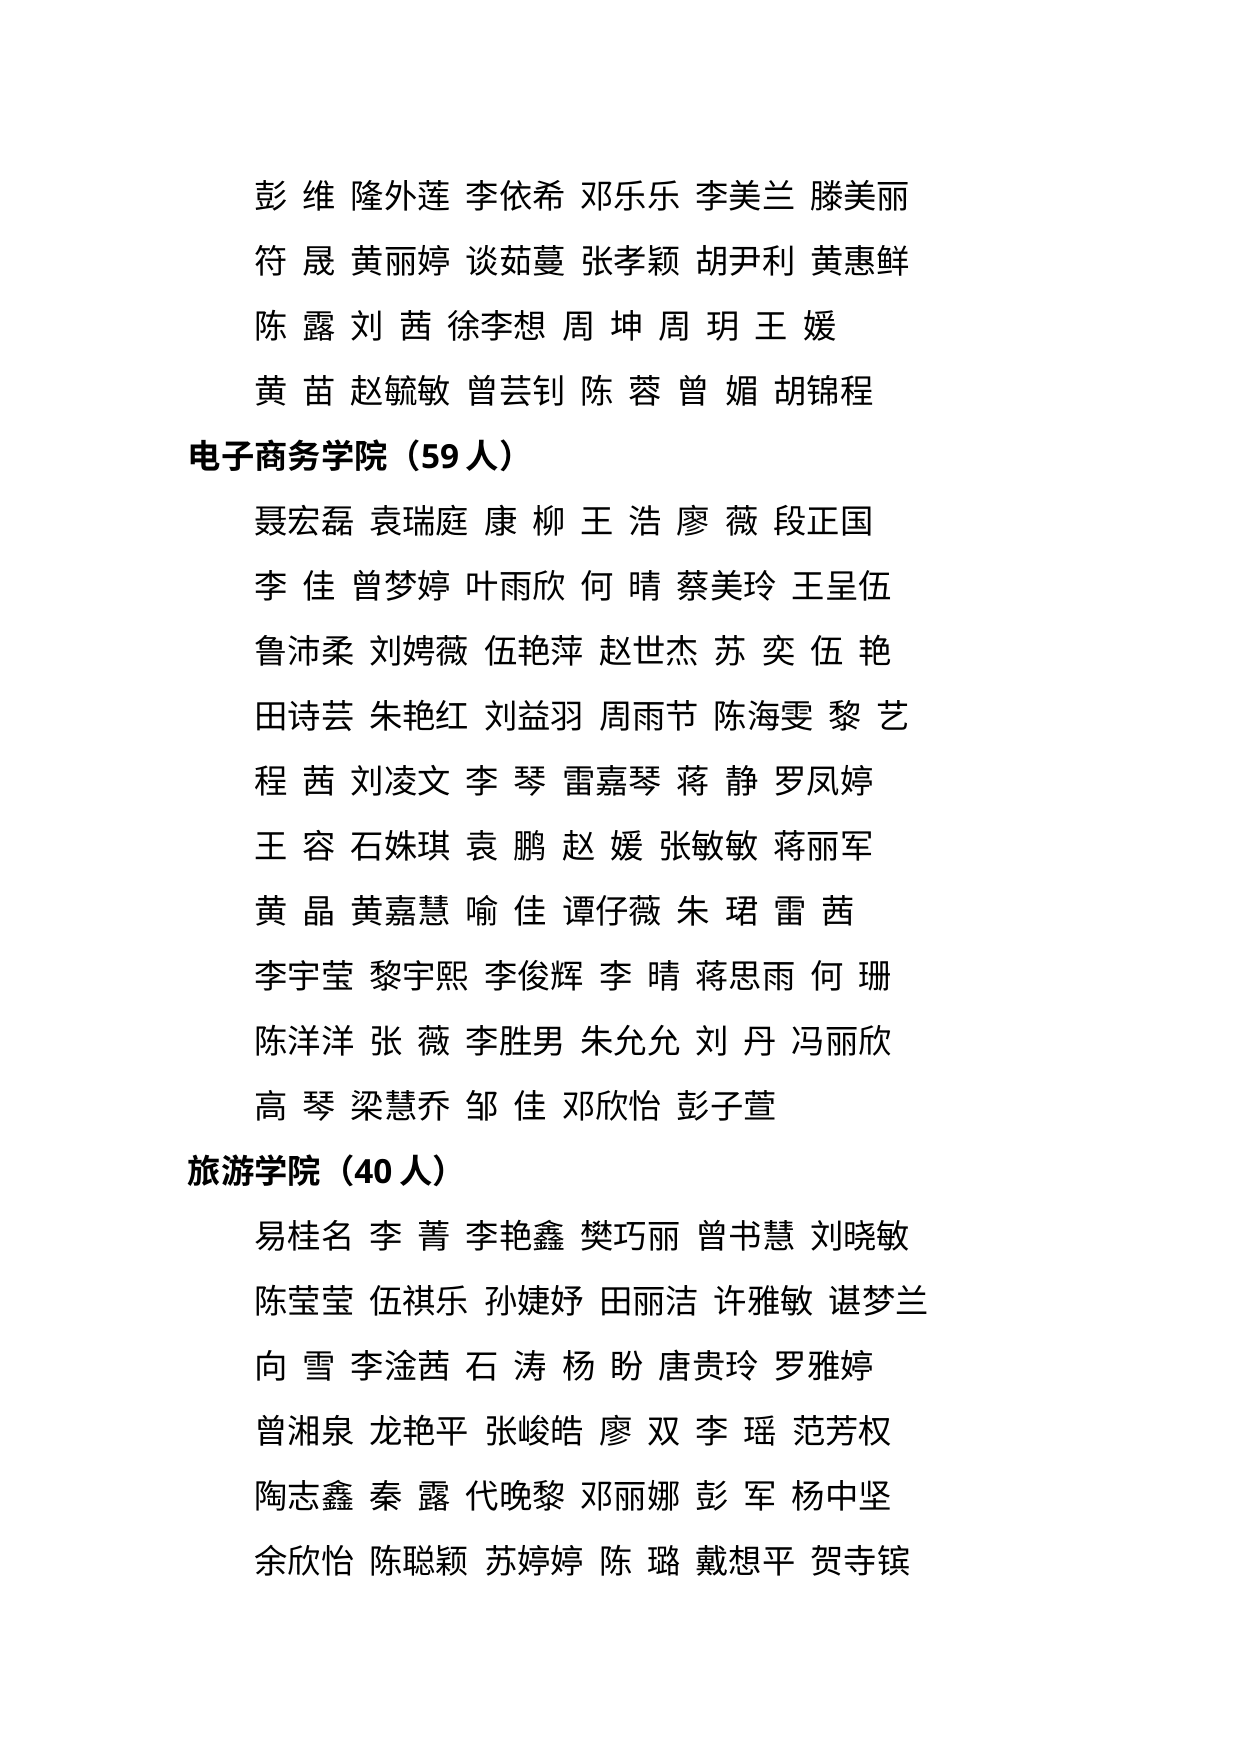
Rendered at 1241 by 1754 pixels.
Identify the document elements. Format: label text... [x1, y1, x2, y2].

text 黄 苗 赵毓敏 曾芸钊 陈 蓉 曾 媚 胡锦程 [187, 357, 1053, 422]
text 陈莹莹 伍祺乐 孙婕妤 田丽洁 许雅敏 谌梦兰 [187, 1267, 1053, 1332]
text 聂宏磊 袁瑞庭 康 柳 王 浩 廖 薇 段正国 [187, 487, 1053, 552]
text 陈洋洋 张 薇 李胜男 朱允允 刘 丹 冯丽欣 [187, 1007, 1053, 1072]
text 旅游学院（40人） [187, 1137, 1053, 1202]
text 程 茜 刘凌文 李 琴 雷嘉琴 蒋 静 罗凤婷 [187, 747, 1053, 812]
text 彭 维 隆外莲 李依希 邓乐乐 李美兰 滕美丽 [187, 162, 1053, 227]
text 易桂名 李 菁 李艳鑫 樊巧丽 曾书慧 刘晓敏 [187, 1202, 1053, 1267]
text 鲁沛柔 刘娉薇 伍艳萍 赵世杰 苏 奕 伍 艳 [187, 617, 1053, 682]
text 陈 露 刘 茜 徐李想 周 坤 周 玥 王 媛 [187, 292, 1053, 357]
text 田诗芸 朱艳红 刘益羽 周雨节 陈海雯 黎 艺 [187, 682, 1053, 747]
text 电子商务学院（59人） [187, 422, 1053, 487]
text 向 雪 李淦茜 石 涛 杨 盼 唐贵玲 罗雅婷 [187, 1332, 1053, 1397]
text 曾湘泉 龙艳平 张峻皓 廖 双 李 瑶 范芳权 [187, 1397, 1053, 1462]
text 李宇莹 黎宇熙 李俊辉 李 晴 蒋思雨 何 珊 [187, 942, 1053, 1007]
text 高 琴 梁慧乔 邹 佳 邓欣怡 彭子萱 [187, 1072, 1053, 1137]
text 符 晟 黄丽婷 谈茹蔓 张孝颖 胡尹利 黄惠鲜 [187, 227, 1053, 292]
text 李 佳 曾梦婷 叶雨欣 何 晴 蔡美玲 王呈伍 [187, 552, 1053, 617]
text 黄 晶 黄嘉慧 喻 佳 谭仔薇 朱 珺 雷 茜 [187, 877, 1053, 942]
text 王 容 石姝琪 袁 鹏 赵 媛 张敏敏 蒋丽军 [187, 812, 1053, 877]
text 陶志鑫 秦 露 代晚黎 邓丽娜 彭 军 杨中坚 [187, 1462, 1053, 1527]
text 余欣怡 陈聪颖 苏婷婷 陈 璐 戴想平 贺寺镔 [187, 1527, 1053, 1592]
